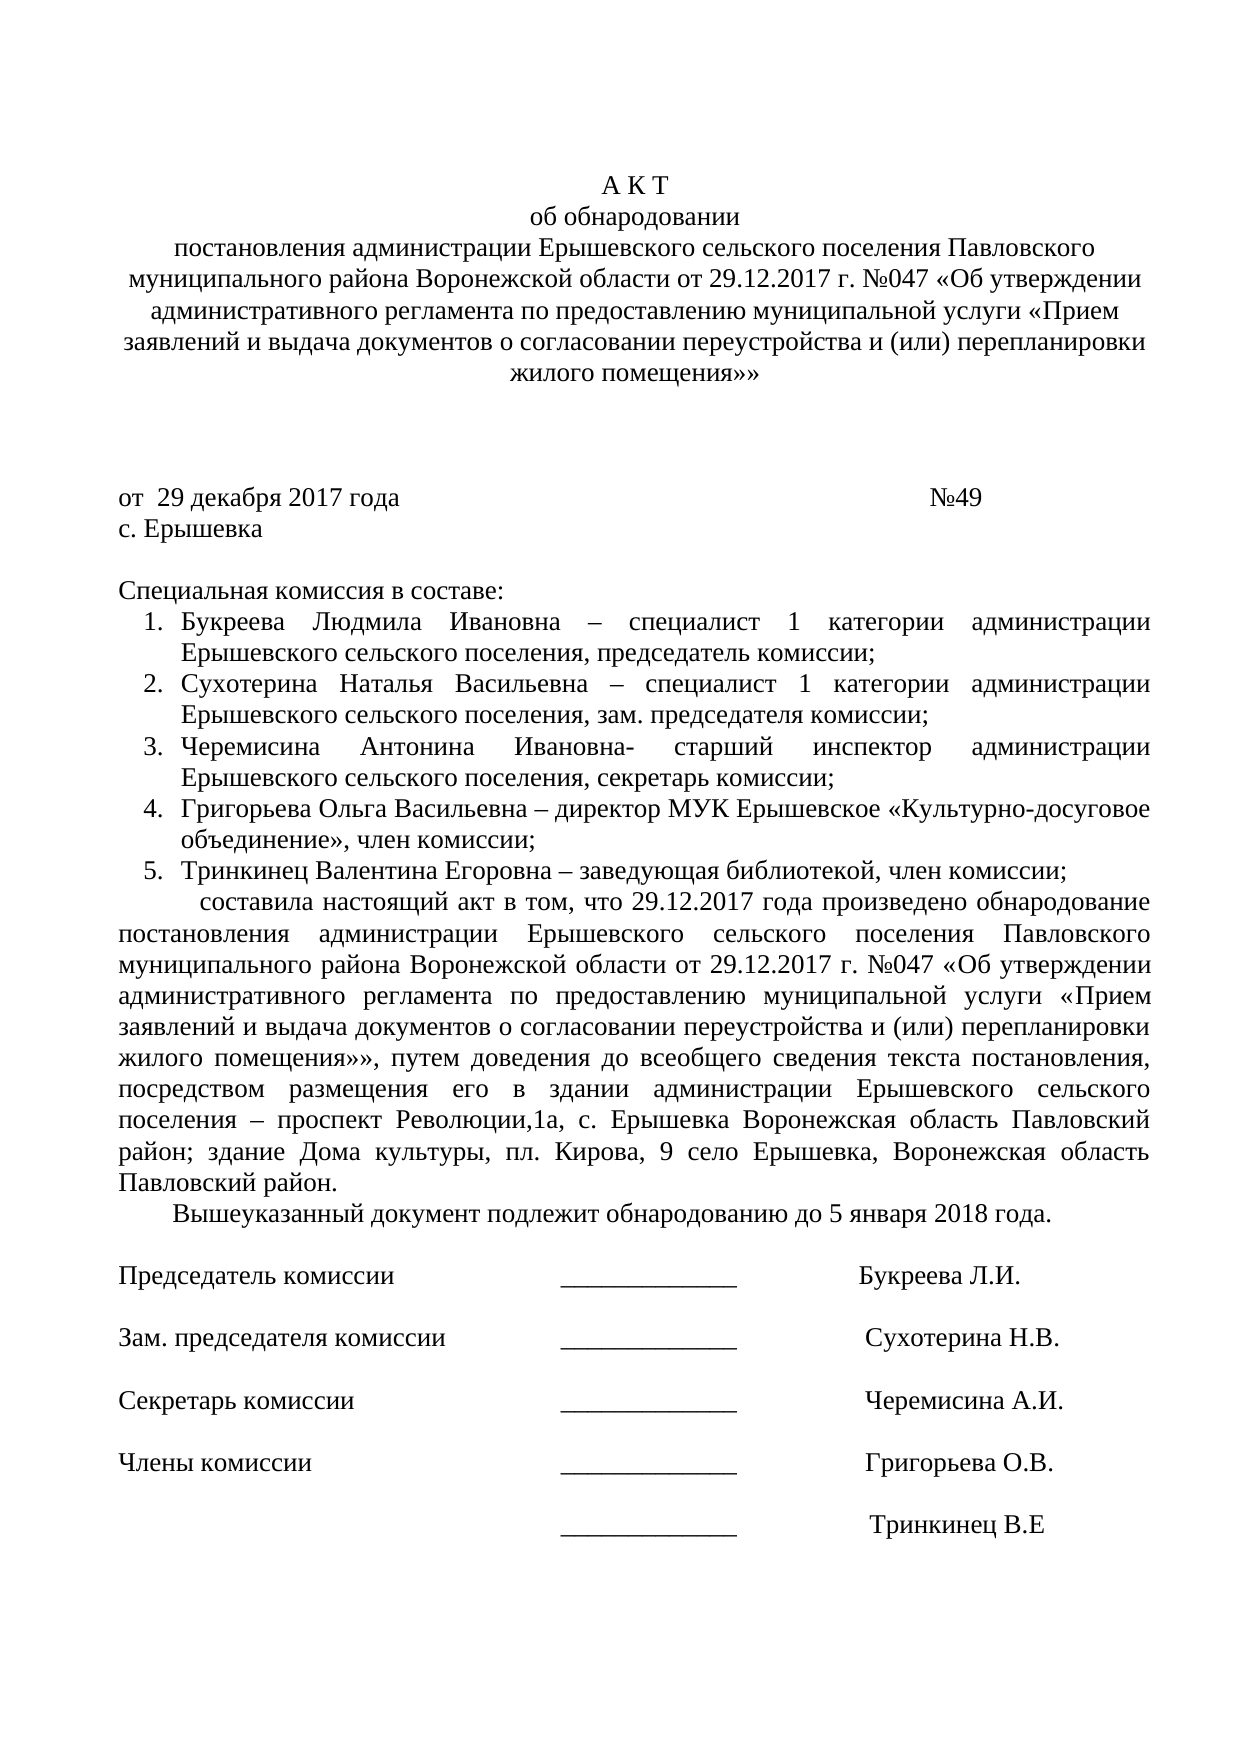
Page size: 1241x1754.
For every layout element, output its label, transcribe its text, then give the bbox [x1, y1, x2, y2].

text постановления администрации Ерышевского сельского поселения Павловского муниципального района Воронежской области от 29.12.2017 г. №047 «Об утверждении административного регламента по предоставлению муниципальной услуги «Прием заявлений и выдача документов о согласовании переустройства и (или) перепланировки жилого помещения»» [118, 231, 1152, 387]
text от 29 декабря 2017 года №49 [118, 481, 1152, 512]
list Григорьева Ольга Васильевна – директор МУК Ерышевское «Культурно-досуговое объединение», член комиссии; [143, 792, 1152, 854]
text Зам. председателя комиссии _____________ Сухотерина Н.В. [118, 1322, 1152, 1353]
text А К Т [118, 169, 1152, 200]
list Черемисина Антонина Ивановна- старший инспектор администрации Ерышевского сельского поселения, секретарь комиссии; [143, 730, 1152, 792]
text Специальная комиссия в составе: [118, 574, 1152, 605]
text Председатель комиссии _____________ Букреева Л.И. [118, 1259, 1152, 1290]
text составила настоящий акт в том, что года произведено обнародование постановления администрации Ерышевского сельского поселения Павловского муниципального района Воронежской области от г. №047 «Об утверждении административного регламента по предоставлению муниципальной услуги «Прием заявлений и выдача документов о согласовании переустройства и (или) перепланировки жилого помещения»», путем доведения до всеобщего сведения текста постановления, посредством размещения его в здании администрации Ерышевского сельского поселения – проспект Революции,1а, с. Ерышевка Воронежская область Павловский район; здание Дома культуры, пл. Кирова, 9 село Ерышевка, Воронежская область Павловский район. [118, 886, 1152, 1197]
text об обнародовании [118, 200, 1152, 231]
text с. Ерышевка [118, 512, 1152, 543]
text Члены комиссии _____________ Григорьева О.В. [118, 1446, 1152, 1477]
list Тринкинец Валентина Егоровна – заведующая библиотекой, член комиссии; [143, 854, 1152, 886]
text _____________ Тринкинец В.Е [118, 1508, 1152, 1539]
list Букреева Людмила Ивановна – специалист 1 категории администрации Ерышевского сельского поселения, председатель комиссии; [143, 605, 1152, 667]
list Сухотерина Наталья Васильевна – специалист 1 категории администрации Ерышевского сельского поселения, зам. председателя комиссии; [143, 667, 1152, 730]
text Секретарь комиссии _____________ Черемисина А.И. [118, 1384, 1152, 1415]
text Вышеуказанный документ подлежит обнародованию до 5 января 2018 года. [118, 1197, 1152, 1228]
